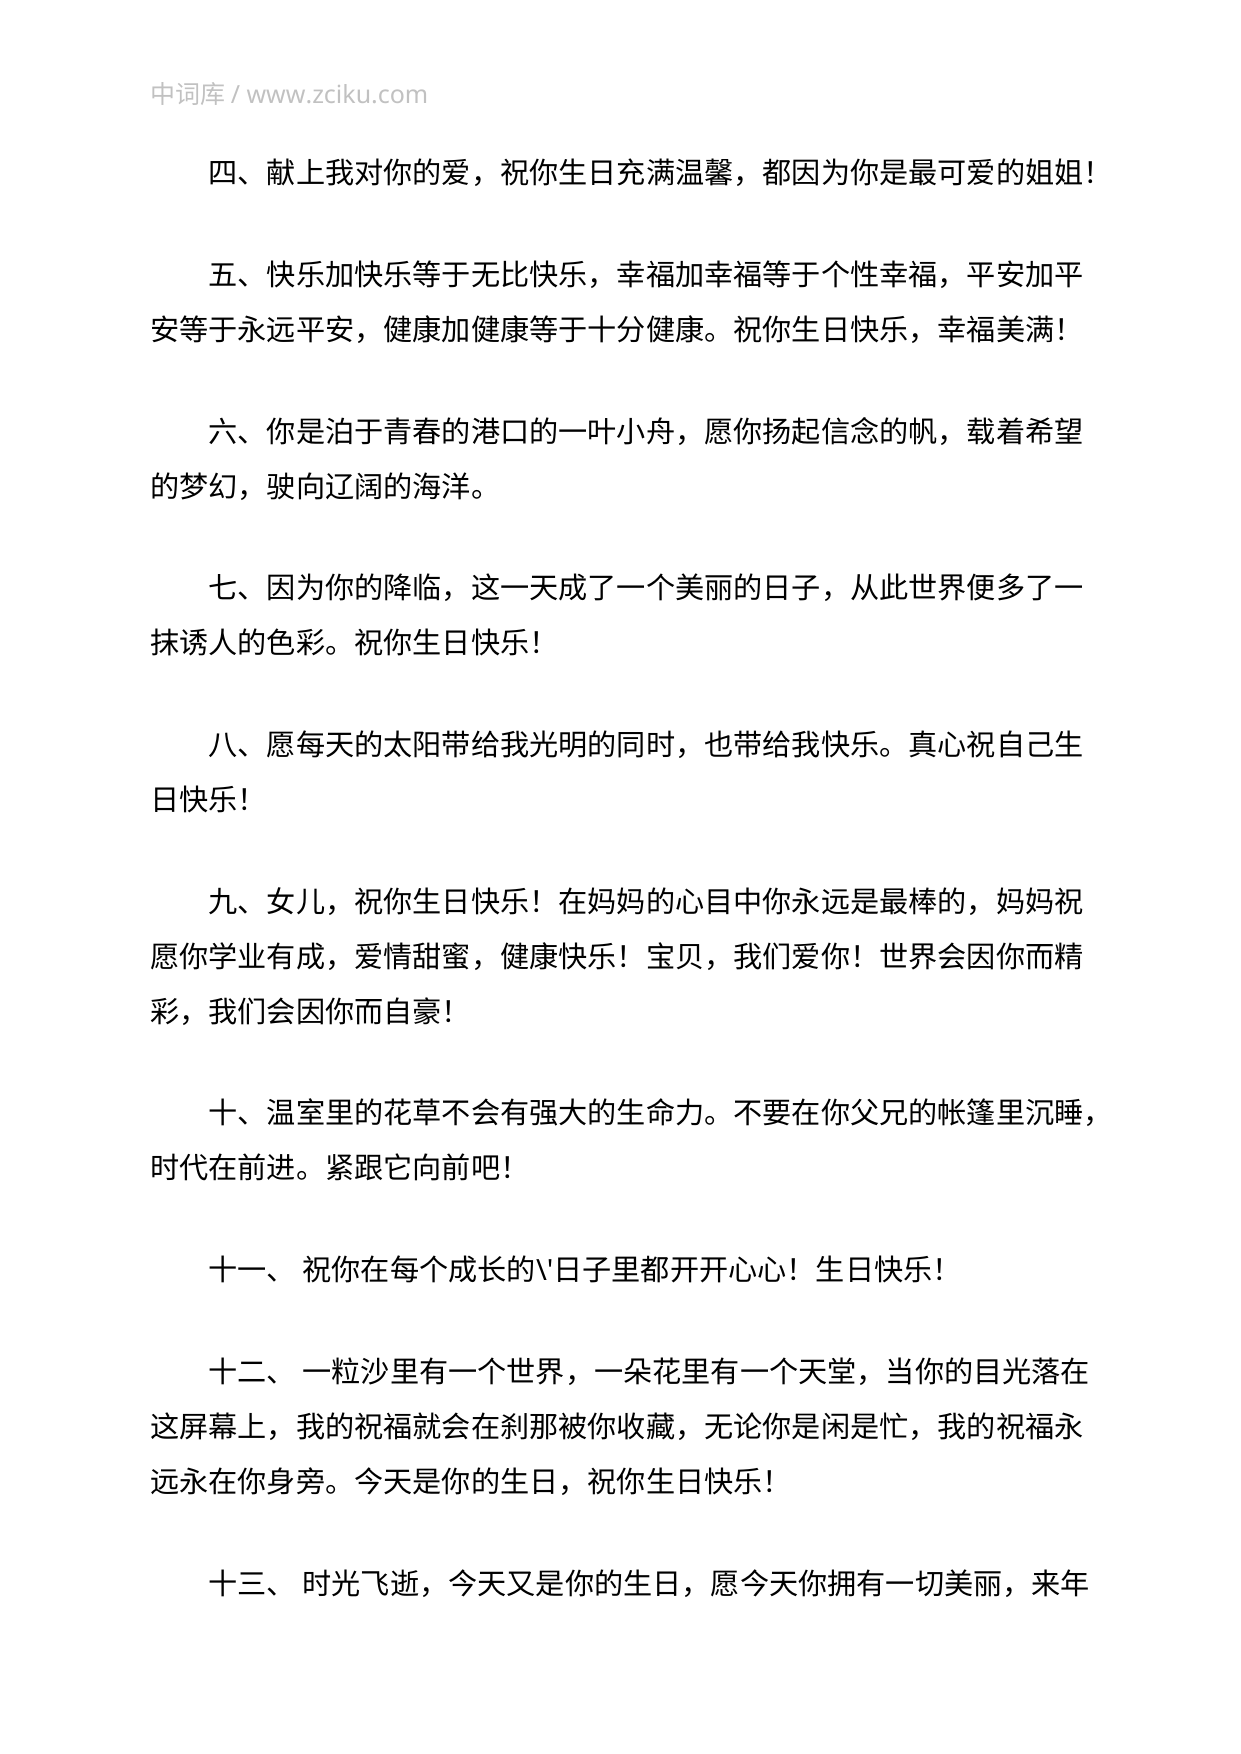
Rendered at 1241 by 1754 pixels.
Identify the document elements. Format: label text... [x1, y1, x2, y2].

text 八、愿每天的太阳带给我光明的同时，也带给我快乐。真心祝自己生日快乐！ [150, 722, 1090, 819]
text 九、女儿，祝你生日快乐！在妈妈的心目中你永远是最棒的，妈妈祝愿你学业有成，爱情甜蜜，健康快乐！宝贝，我们爱你！世界会因你而精彩，我们会因你而自豪！ [150, 878, 1090, 1031]
text 七、因为你的降临，这一天成了一个美丽的日子，从此世界便多了一抹诱人的色彩。祝你生日快乐！ [150, 565, 1090, 662]
text 十、温室里的花草不会有强大的生命力。不要在你父兄的帐篷里沉睡，时代在前进。紧跟它向前吧！ [150, 1090, 1090, 1187]
text 六、你是泊于青春的港口的一叶小舟，愿你扬起信念的帆，载着希望的梦幻，驶向辽阔的海洋。 [150, 408, 1090, 506]
text 四、献上我对你的爱，祝你生日充满温馨，都因为你是最可爱的姐姐！ [150, 150, 1090, 192]
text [150, 1560, 1090, 1602]
text 五、快乐加快乐等于无比快乐，幸福加幸福等于个性幸福，平安加平安等于永远平安，健康加健康等于十分健康。祝你生日快乐，幸福美满！ [150, 252, 1090, 349]
text 十二、 一粒沙里有一个世界，一朵花里有一个天堂，当你的目光落在这屏幕上，我的祝福就会在刹那被你收藏，无论你是闲是忙，我的祝福永远永在你身旁。今天是你的生日，祝你生日快乐！ [150, 1349, 1090, 1501]
text 十一、 祝你在每个成长的\'日子里都开开心心！生日快乐！ [150, 1247, 1090, 1289]
